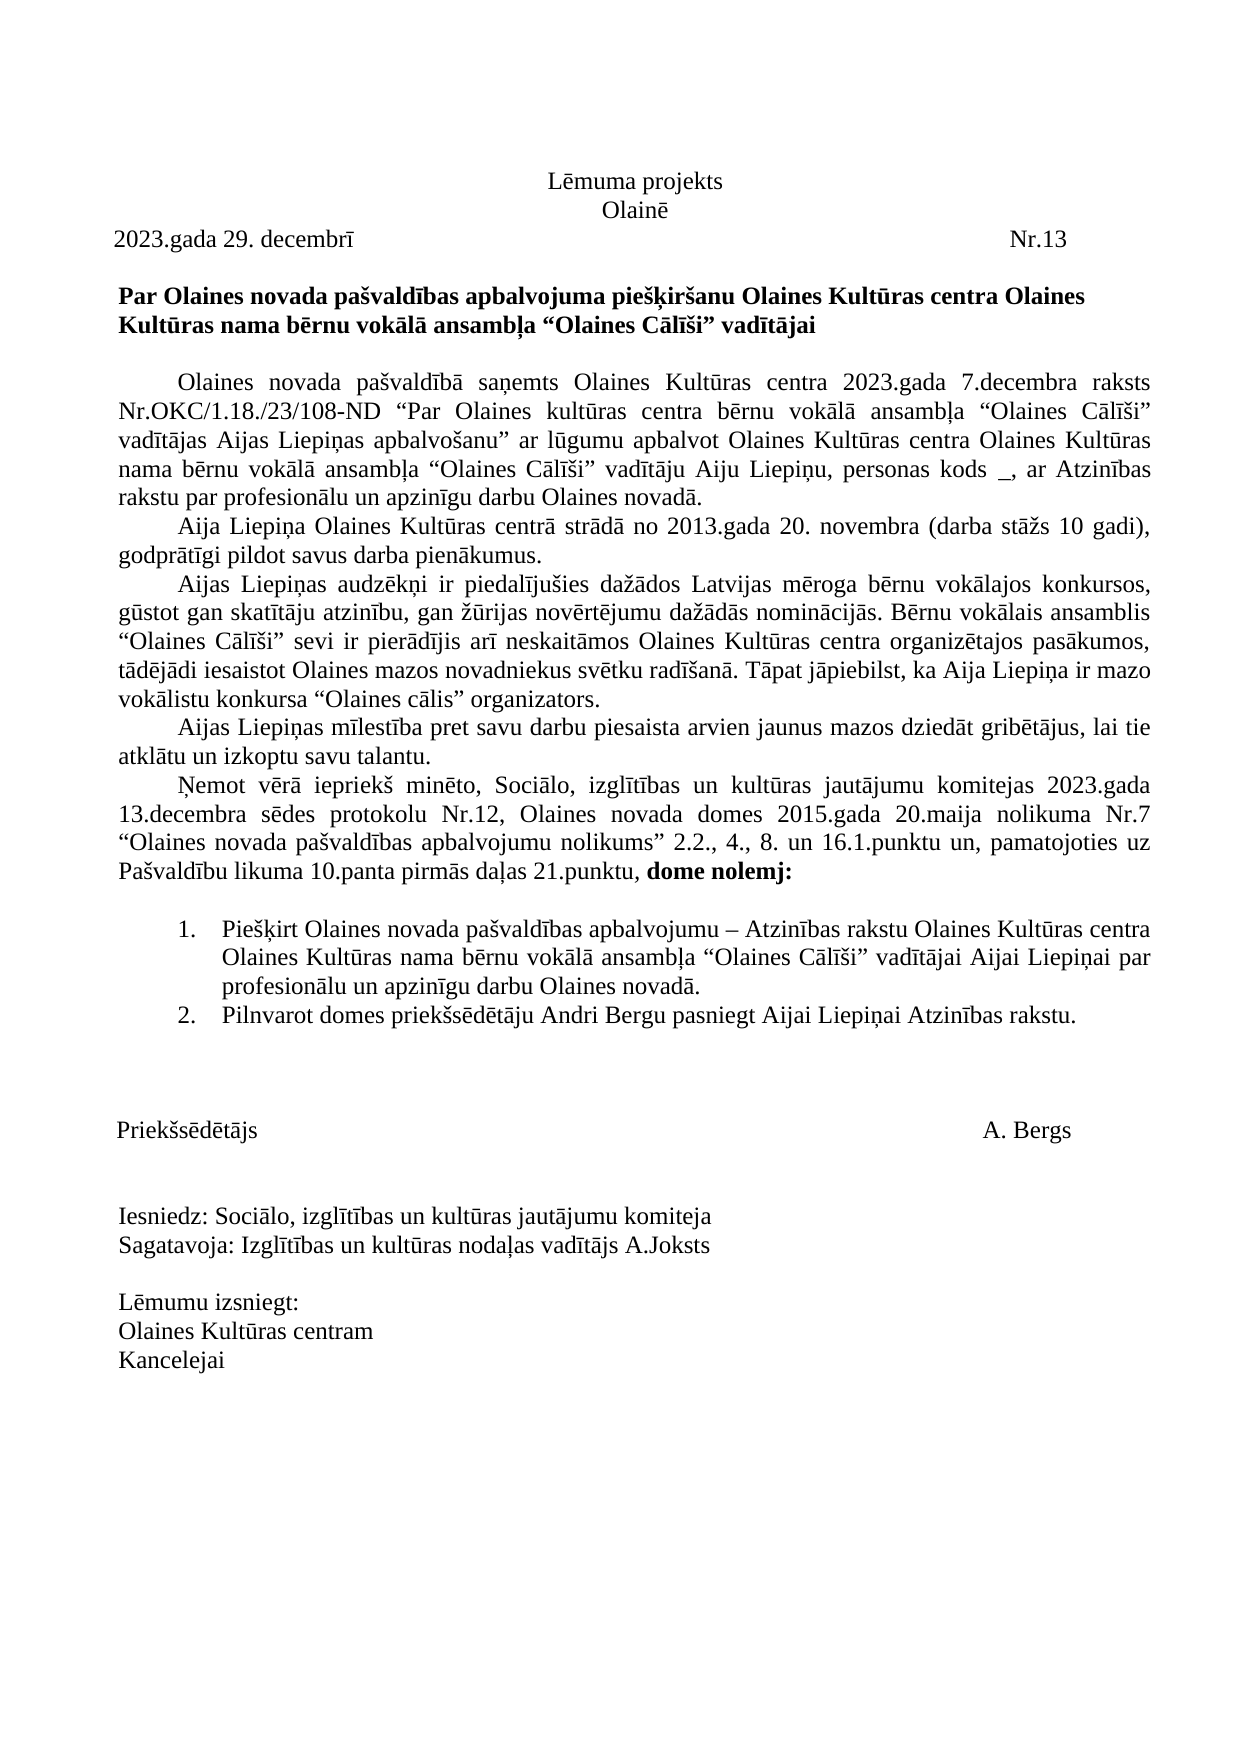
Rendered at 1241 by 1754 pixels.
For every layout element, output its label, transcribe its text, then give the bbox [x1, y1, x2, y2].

text Olaines Kultūras centram [118, 1316, 1152, 1345]
text Lēmuma projekts [118, 166, 1152, 195]
table_header A. Bergs [602, 1115, 1082, 1144]
text Iesniedz: Sociālo, izglītības un kultūras jautājumu komiteja [118, 1201, 1152, 1230]
text Kancelejai [118, 1345, 1152, 1374]
text Ņemot vērā iepriekš minēto, Sociālo, izglītības un kultūras jautājumu komitejas 2023.gada 13.decembra sēdes protokolu Nr.12, Olaines novada domes 2015.gada 20.maija nolikuma Nr.7 “Olaines novada pašvaldības apbalvojumu nolikums” 2.2., 4., 8. un 16.1.punktu un, pamatojoties uz Pašvaldību likuma 10.panta pirmās daļas 21.punktu, dome nolemj: [118, 770, 1152, 885]
text Aija Liepiņa Olaines Kultūras centrā strādā no 2013.gada 20. novembra (darba stāžs 10 gadi), godprātīgi pildot savus darba pienākumus. [118, 511, 1152, 569]
text Olaines novada pašvaldībā saņemts Olaines Kultūras centra 2023.gada 7.decembra raksts Nr.OKC/1.18./23/108-ND “Par Olaines kultūras centra bērnu vokālā ansambļa “Olaines Cālīši” vadītājas Aijas Liepiņas apbalvošanu” ar lūgumu apbalvot Olaines Kultūras centra Olaines Kultūras nama bērnu vokālā ansambļa “Olaines Cālīši” vadītāju Aiju Liepiņu, personas kods _, ar Atzinības rakstu par profesionālu un apzinīgu darbu Olaines novadā. [118, 367, 1152, 511]
text Par Olaines novada pašvaldības apbalvojuma piešķiršanu Olaines Kultūras centra Olaines Kultūras nama bērnu vokālā ansambļa “Olaines Cālīši” vadītājai [118, 281, 1152, 339]
text Lēmumu izsniegt: [118, 1287, 1152, 1316]
text Olainē [118, 195, 1152, 224]
list Piešķirt Olaines novada pašvaldības apbalvojumu – Atzinības rakstu Olaines Kultūras centra Olaines Kultūras nama bērnu vokālā ansambļa “Olaines Cālīši” vadītājai Aijai Liepiņai par profesionālu un apzinīgu darbu Olaines novadā. [177, 914, 1152, 1000]
text Sagatavoja: Izglītības un kultūras nodaļas vadītājs A.Joksts [118, 1230, 1152, 1259]
text Aijas Liepiņas mīlestība pret savu darbu piesaista arvien jaunus mazos dziedāt gribētājus, lai tie atklātu un izkoptu savu talantu. [118, 712, 1152, 770]
table_header Priekšsēdētājs [105, 1115, 602, 1144]
table_header Nr.13 [599, 224, 1078, 252]
table_header 2023.gada 29. decembrī [102, 224, 599, 252]
list Pilnvarot domes priekšsēdētāju Andri Bergu pasniegt Aijai Liepiņai Atzinības rakstu. [177, 1000, 1152, 1029]
text Aijas Liepiņas audzēkņi ir piedalījušies dažādos Latvijas mēroga bērnu vokālajos konkursos, gūstot gan skatītāju atzinību, gan žūrijas novērtējumu dažādās nominācijās. Bērnu vokālais ansamblis “Olaines Cālīši” sevi ir pierādījis arī neskaitāmos Olaines Kultūras centra organizētajos pasākumos, tādējādi iesaistot Olaines mazos novadniekus svētku radīšanā. Tāpat jāpiebilst, ka Aija Liepiņa ir mazo vokālistu konkursa “Olaines cālis” organizators. [118, 569, 1152, 712]
